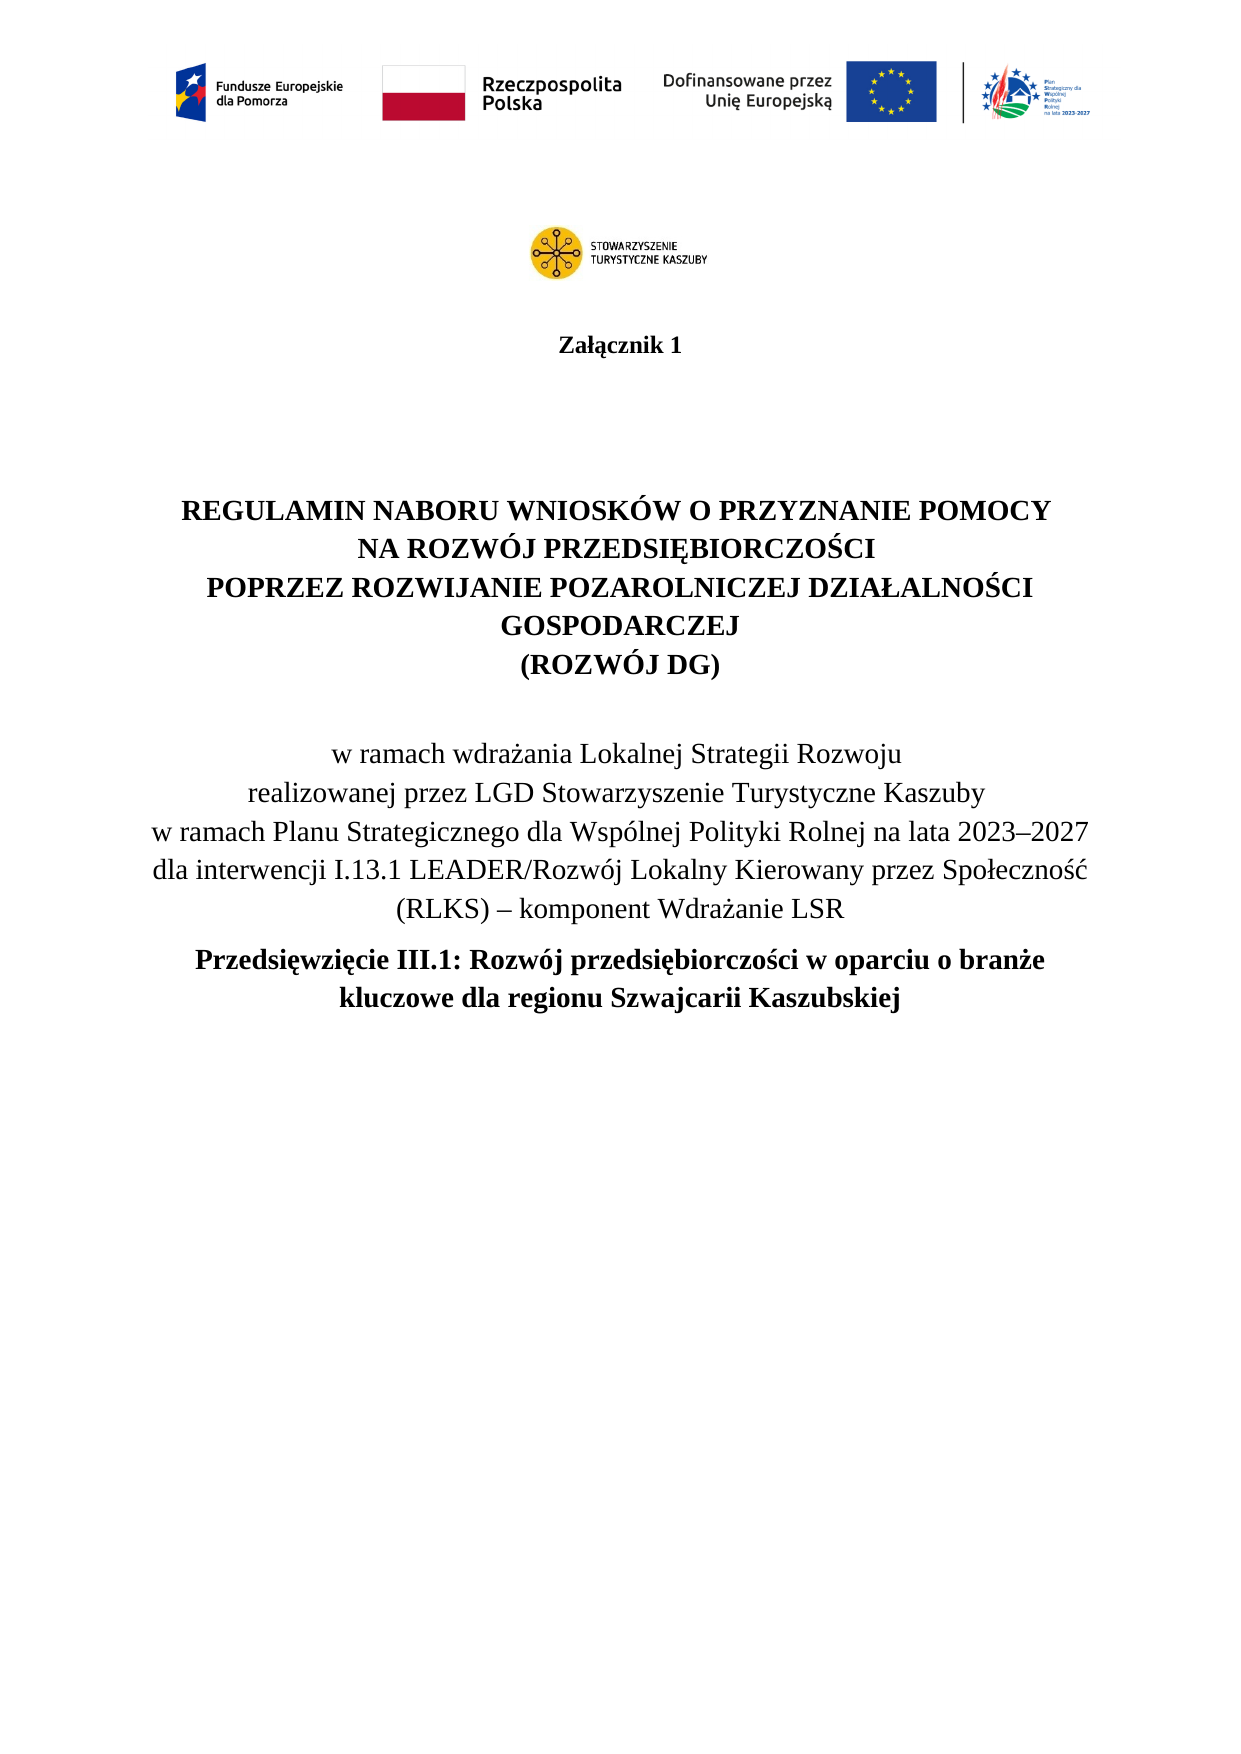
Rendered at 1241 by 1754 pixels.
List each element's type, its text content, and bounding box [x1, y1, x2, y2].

text w ramach wdrażania Lokalnej Strategii Rozwoju realizowanej przez LGD Stowarzyszenie Turystyczne Kaszuby w ramach Planu Strategicznego dla Wspólnej Polityki Rolnej na lata 2023–2027 dla interwencji I.13.1 LEADER/Rozwój Lokalny Kierowany przez Społeczność (RLKS) – komponent Wdrażanie LSR [148, 737, 1093, 924]
picture [147, 44, 1122, 140]
picture [528, 225, 709, 281]
text Załącznik 1 [148, 330, 1093, 358]
text REGULAMIN NABORU WNIOSKÓW O PRZYZNANIE POMOCY NA ROZWÓJ PRZEDSIĘBIORCZOŚCI POPRZEZ ROZWIJANIE POZAROLNICZEJ DZIAŁALNOŚCI GOSPODARCZEJ (ROZWÓJ DG) [148, 493, 1093, 681]
text Przedsięwzięcie III.1: Rozwój przedsiębiorczości w oparciu o branże kluczowe dla regionu Szwajcarii Kaszubskiej [148, 942, 1093, 1014]
